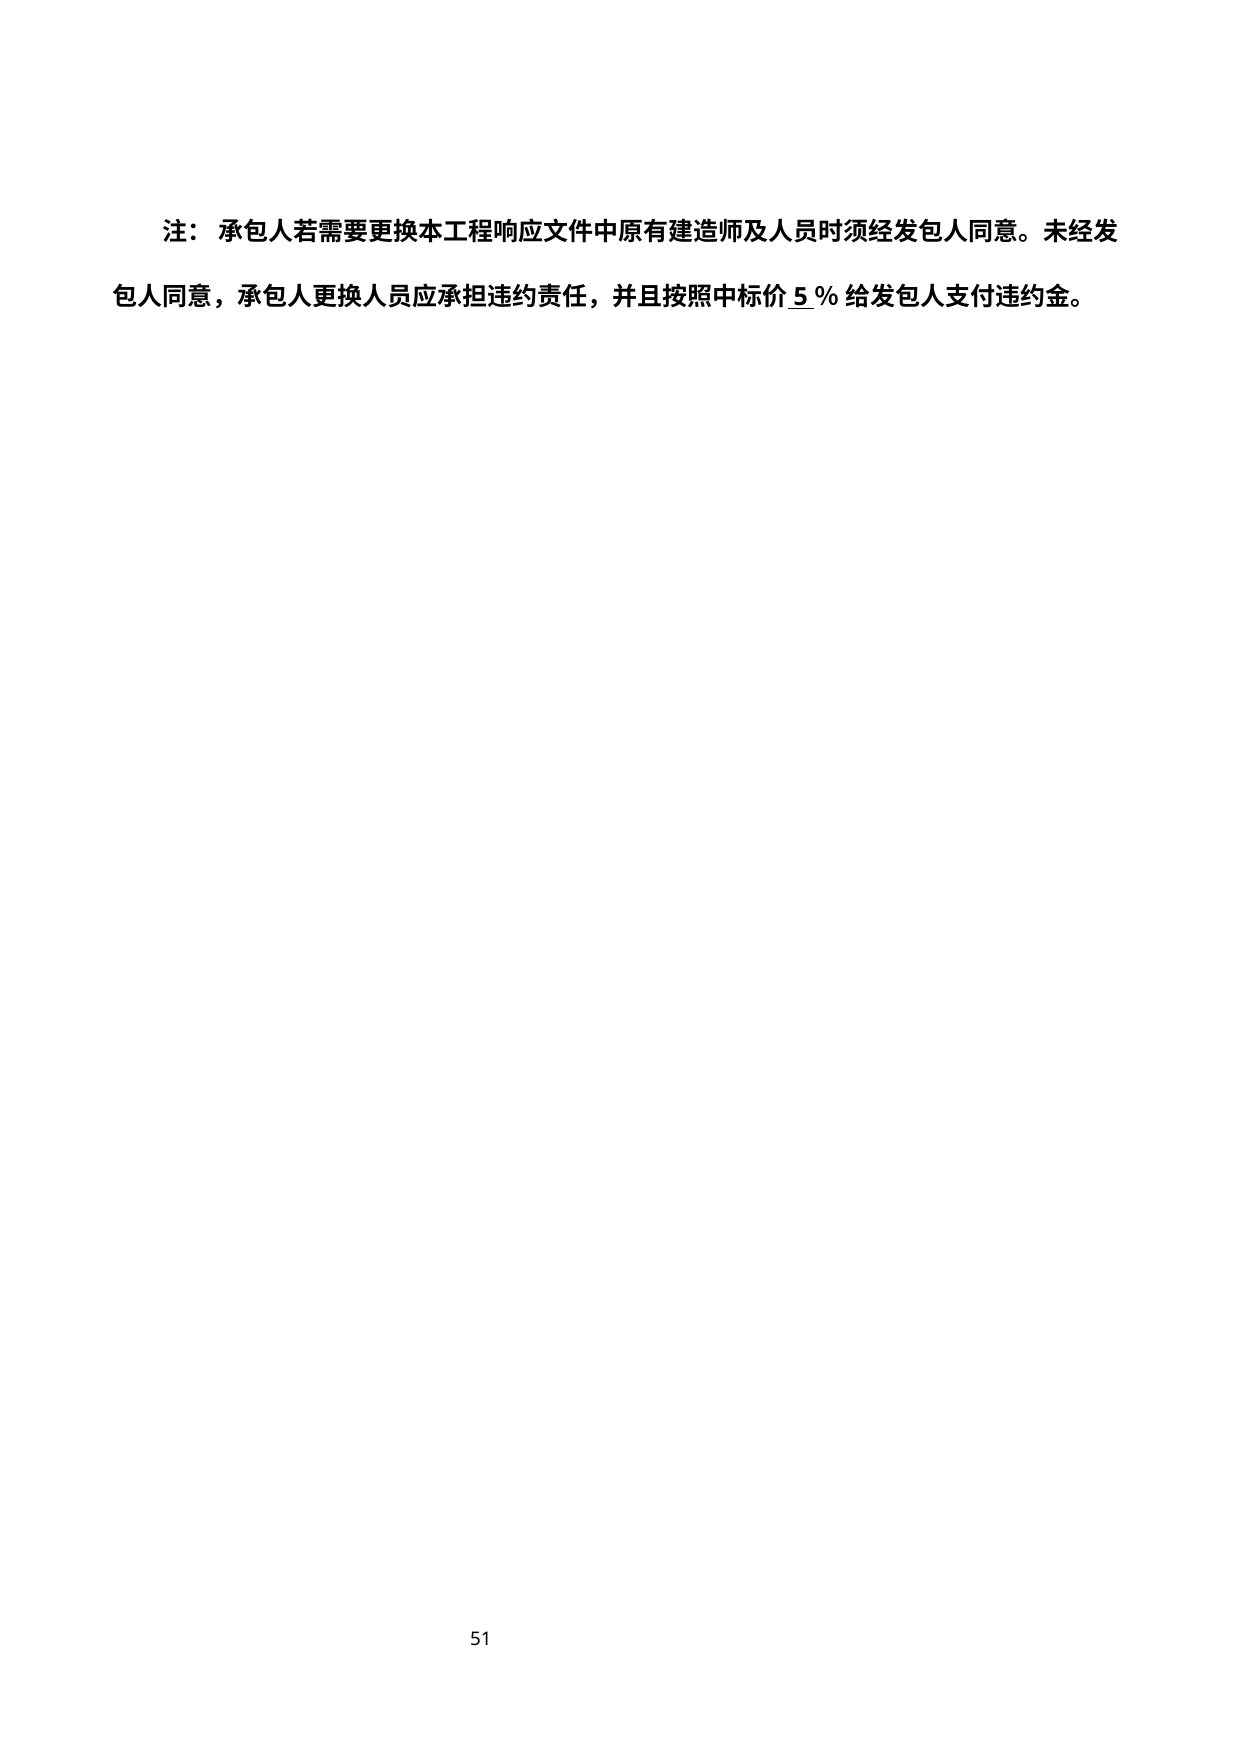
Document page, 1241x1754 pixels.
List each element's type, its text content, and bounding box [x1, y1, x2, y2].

text 注： 承包人若需要更换本工程响应文件中原有建造师及人员时须经发包人同意。未经发包人同意，承包人更换人员应承担违约责任，并且按照中标价 5 ％ 给发包人支付违约金。 [112, 197, 1128, 327]
